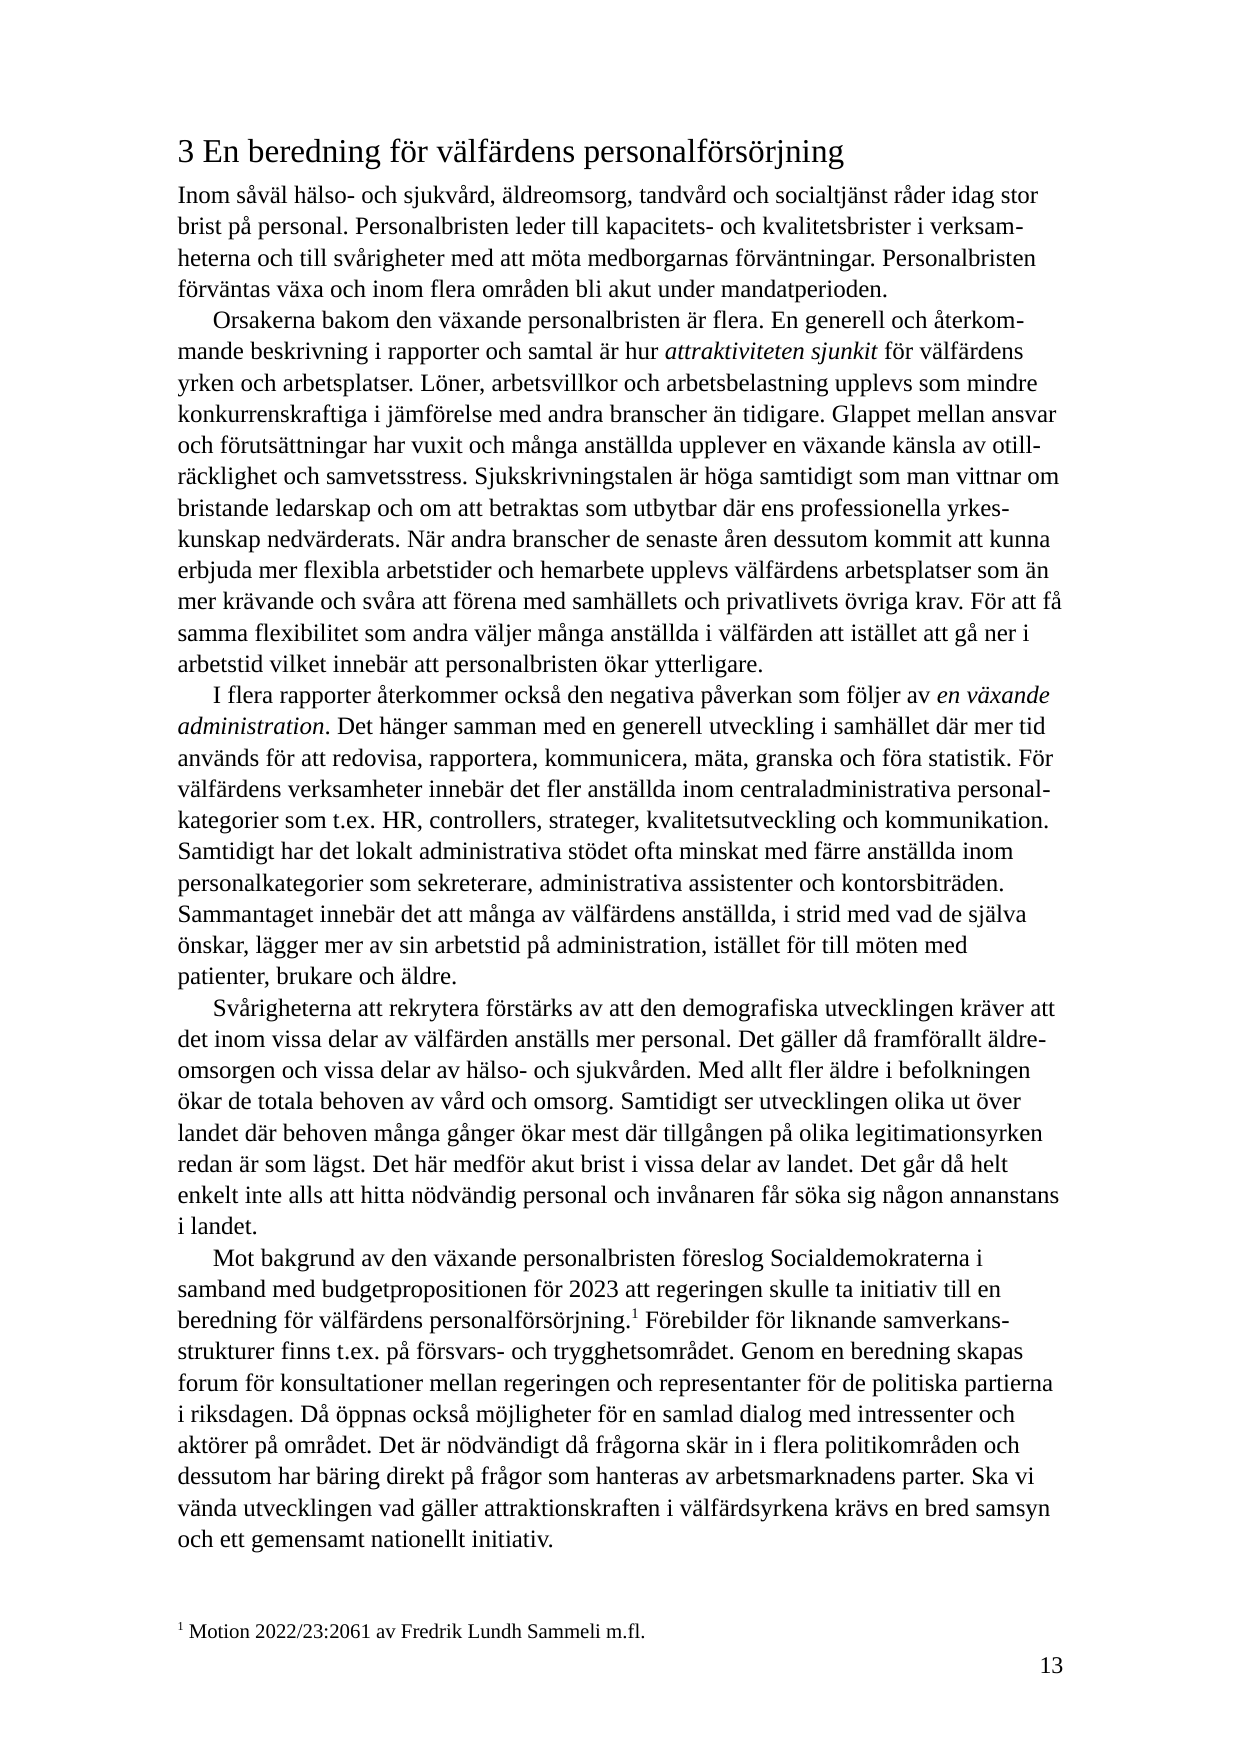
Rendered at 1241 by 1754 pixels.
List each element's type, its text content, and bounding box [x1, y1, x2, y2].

text Orsakerna bakom den växande personalbristen är flera. En generell och återkommande beskrivning i rapporter och samtal är hur attraktiviteten sjunkit för välfärdens yrken och arbetsplatser. Löner, arbetsvillkor och arbetsbelastning upplevs som mindre konkurrenskraftiga i jämförelse med andra branscher än tidigare. Glappet mellan ansvar och förutsättningar har vuxit och många anställda upplever en växande känsla av otillräcklighet och samvetsstress. Sjukskrivningstalen är höga samtidigt som man vittnar om bristande ledarskap och om att betraktas som utbytbar där ens professionella yrkeskunskap nedvärderats. När andra branscher de senaste åren dessutom kommit att kunna erbjuda mer flexibla arbetstider och hemarbete upplevs välfärdens arbetsplatser som än mer krävande och svåra att förena med samhällets och privatlivets övriga krav. För att få samma flexibilitet som andra väljer många anställda i välfärden att istället att gå ner i arbetstid vilket innebär att personalbristen ökar ytterligare. [177, 303, 1063, 678]
text En beredning för välfärdens personalförsörjning [177, 134, 1063, 169]
text I flera rapporter återkommer också den negativa påverkan som följer av en växande administration. Det hänger samman med en generell utveckling i samhället där mer tid används för att redovisa, rapportera, kommunicera, mäta, granska och föra statistik. För välfärdens verksamheter innebär det fler anställda inom centraladministrativa personalkategorier som t.ex. HR, controllers, strateger, kvalitetsutveckling och kommunikation. Samtidigt har det lokalt administrativa stödet ofta minskat med färre anställda inom personalkategorier som sekreterare, administrativa assistenter och kontorsbiträden. Sammantaget innebär det att många av välfärdens anställda, i strid med vad de själva önskar, lägger mer av sin arbetstid på administration, istället för till möten med patienter, brukare och äldre. [177, 678, 1063, 990]
text Inom såväl hälso- och sjukvård, äldreomsorg, tandvård och socialtjänst råder idag stor brist på personal. Personalbristen leder till kapacitets- och kvalitetsbrister i verksamheterna och till svårigheter med att möta medborgarnas förväntningar. Personalbristen förväntas växa och inom flera områden bli akut under mandatperioden. [177, 178, 1063, 303]
text Svårigheterna att rekrytera förstärks av att den demografiska utvecklingen kräver att det inom vissa delar av välfärden anställs mer personal. Det gäller då framförallt äldreomsorgen och vissa delar av hälso- och sjukvården. Med allt fler äldre i befolkningen ökar de totala behoven av vård och omsorg. Samtidigt ser utvecklingen olika ut över landet där behoven många gånger ökar mest där tillgången på olika legitimationsyrken redan är som lägst. Det här medför akut brist i vissa delar av landet. Det går då helt enkelt inte alls att hitta nödvändig personal och invånaren får söka sig någon annanstans i landet. [177, 990, 1063, 1240]
text Mot bakgrund av den växande personalbristen föreslog Socialdemokraterna i samband med budgetpropositionen för 2023 att regeringen skulle ta initiativ till en beredning för välfärdens personalförsörjning. Förebilder för liknande samverkansstrukturer finns t.ex. på försvars- och trygghetsområdet. Genom en beredning skapas forum för konsultationer mellan regeringen och representanter för de politiska partierna i riksdagen. Då öppnas också möjligheter för en samlad dialog med intressenter och aktörer på området. Det är nödvändigt då frågorna skär in i flera politikområden och dessutom har bäring direkt på frågor som hanteras av arbetsmarknadens parter. Ska vi vända utvecklingen vad gäller attraktionskraften i välfärdsyrkena krävs en bred samsyn och ett gemensamt nationellt initiativ. [177, 1240, 1063, 1553]
